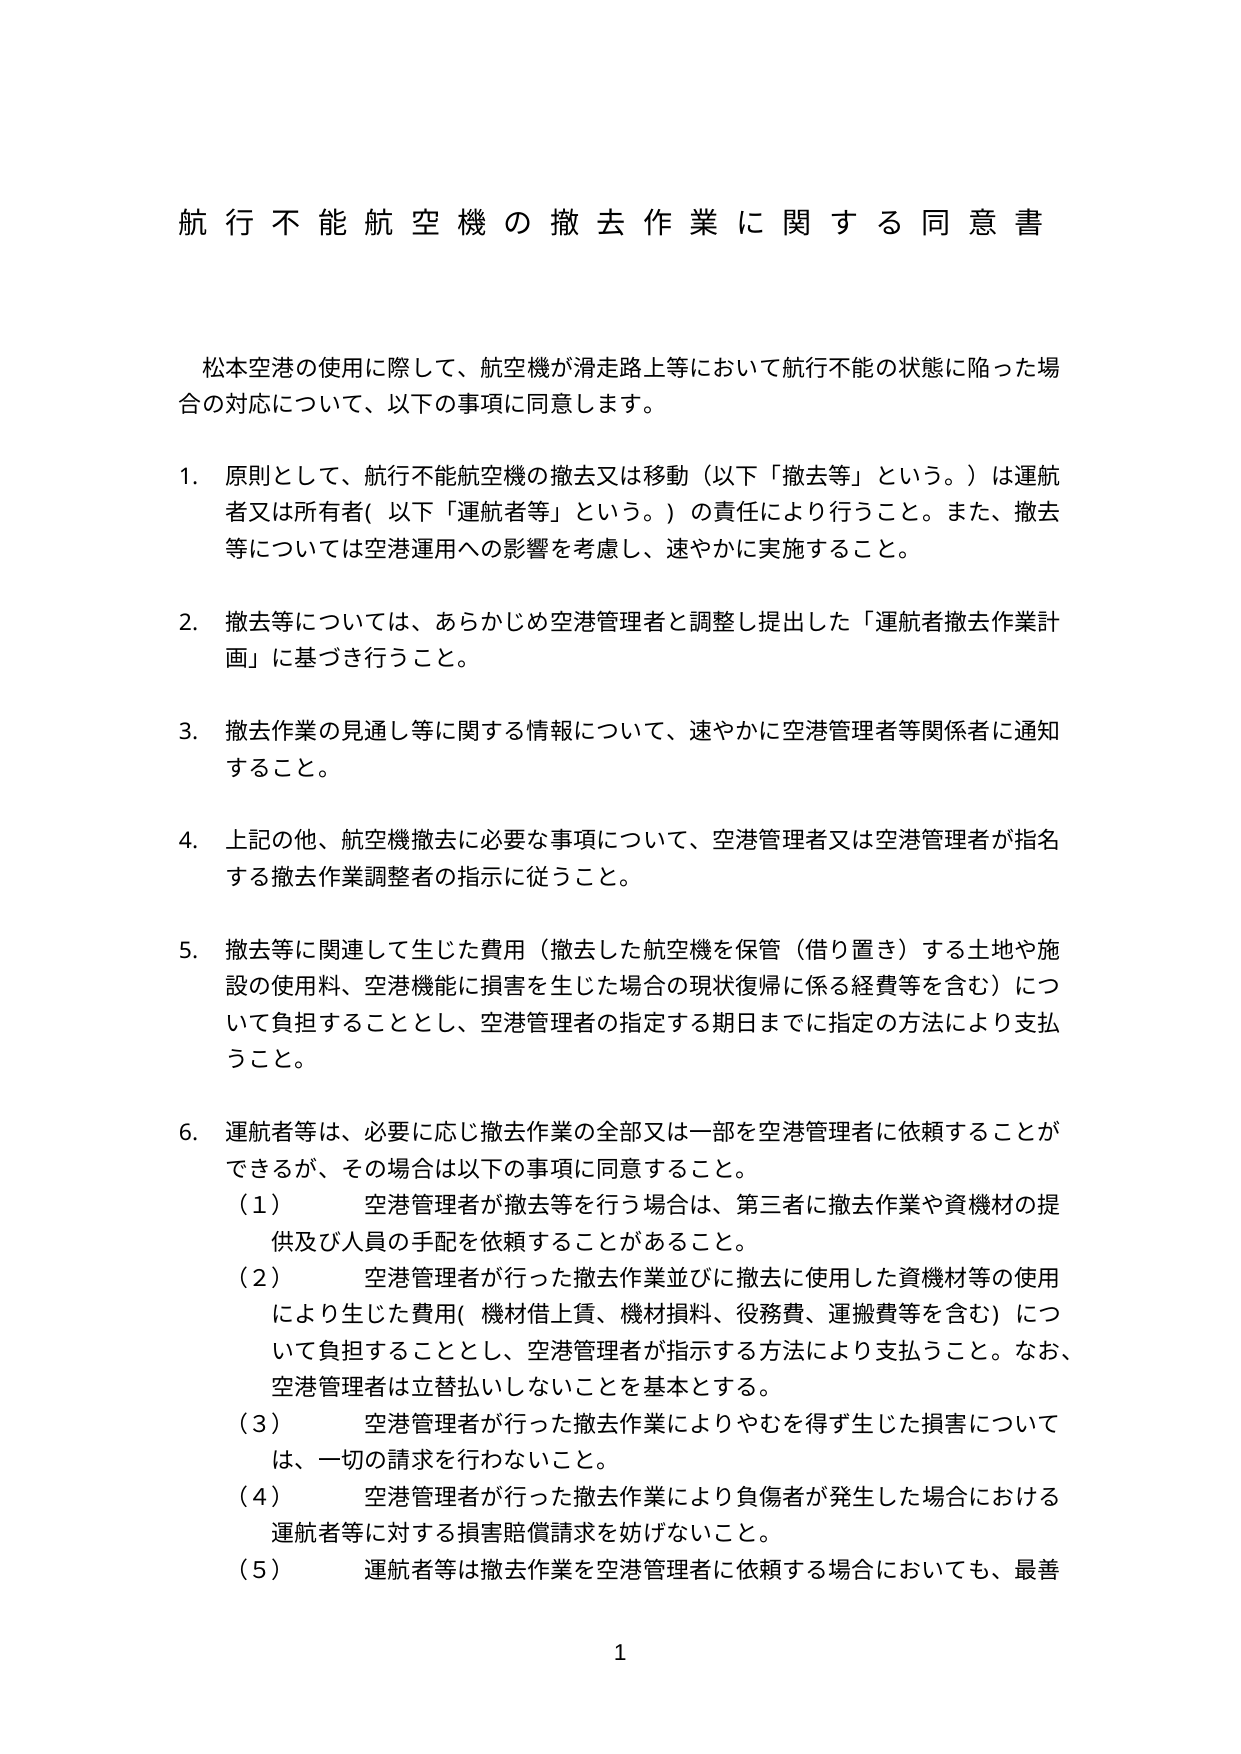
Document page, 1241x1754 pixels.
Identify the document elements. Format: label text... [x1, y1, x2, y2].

list 空港管理者が行った撤去作業によりやむを得ず生じた損害については、一切の請求を行わないこと。 [220, 1404, 1061, 1477]
list 空港管理者が行った撤去作業並びに撤去に使用した資機材等の使用により生じた費用(機材借上賃、機材損料、役務費、運搬費等を含む)について負担することとし、空港管理者が指示する方法により支払うこと。なお、空港管理者は立替払いしないことを基本とする。 [220, 1258, 1061, 1404]
list 空港管理者が撤去等を行う場合は、第三者に撤去作業や資機材の提供及び人員の手配を依頼することがあること。 [220, 1185, 1061, 1258]
list 運航者等は、必要に応じ撤去作業の全部又は一部を空港管理者に依頼することができるが、その場合は以下の事項に同意すること。 [177, 1112, 1061, 1185]
list 撤去作業の見通し等に関する情報について、速やかに空港管理者等関係者に通知すること。 [177, 711, 1061, 784]
list 撤去等に関連して生じた費用（撤去した航空機を保管（借り置き）する土地や施設の使用料、空港機能に損害を生じた場合の現状復帰に係る経費等を含む）について負担することとし、空港管理者の指定する期日までに指定の方法により支払うこと。 [177, 930, 1061, 1076]
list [220, 1550, 1061, 1586]
list 上記の他、航空機撤去に必要な事項について、空港管理者又は空港管理者が指名する撤去作業調整者の指示に従うこと。 [177, 821, 1061, 894]
list 原則として、航行不能航空機の撤去又は移動（以下「撤去等」という。）は運航者又は所有者(以下「運航者等」という。)の責任により行うこと。また、撤去等については空港運用への影響を考慮し、速やかに実施すること。 [177, 456, 1061, 566]
text 航行不能航空機の撤去作業に関する同意書 [179, 184, 1061, 257]
list 撤去等については、あらかじめ空港管理者と調整し提出した「運航者撤去作業計画」に基づき行うこと。 [177, 602, 1061, 675]
text 松本空港の使用に際して、航空機が滑走路上等において航行不能の状態に陥った場合の対応について、以下の事項に同意します。 [179, 348, 1061, 421]
list 空港管理者が行った撤去作業により負傷者が発生した場合における運航者等に対する損害賠償請求を妨げないこと。 [220, 1477, 1061, 1550]
